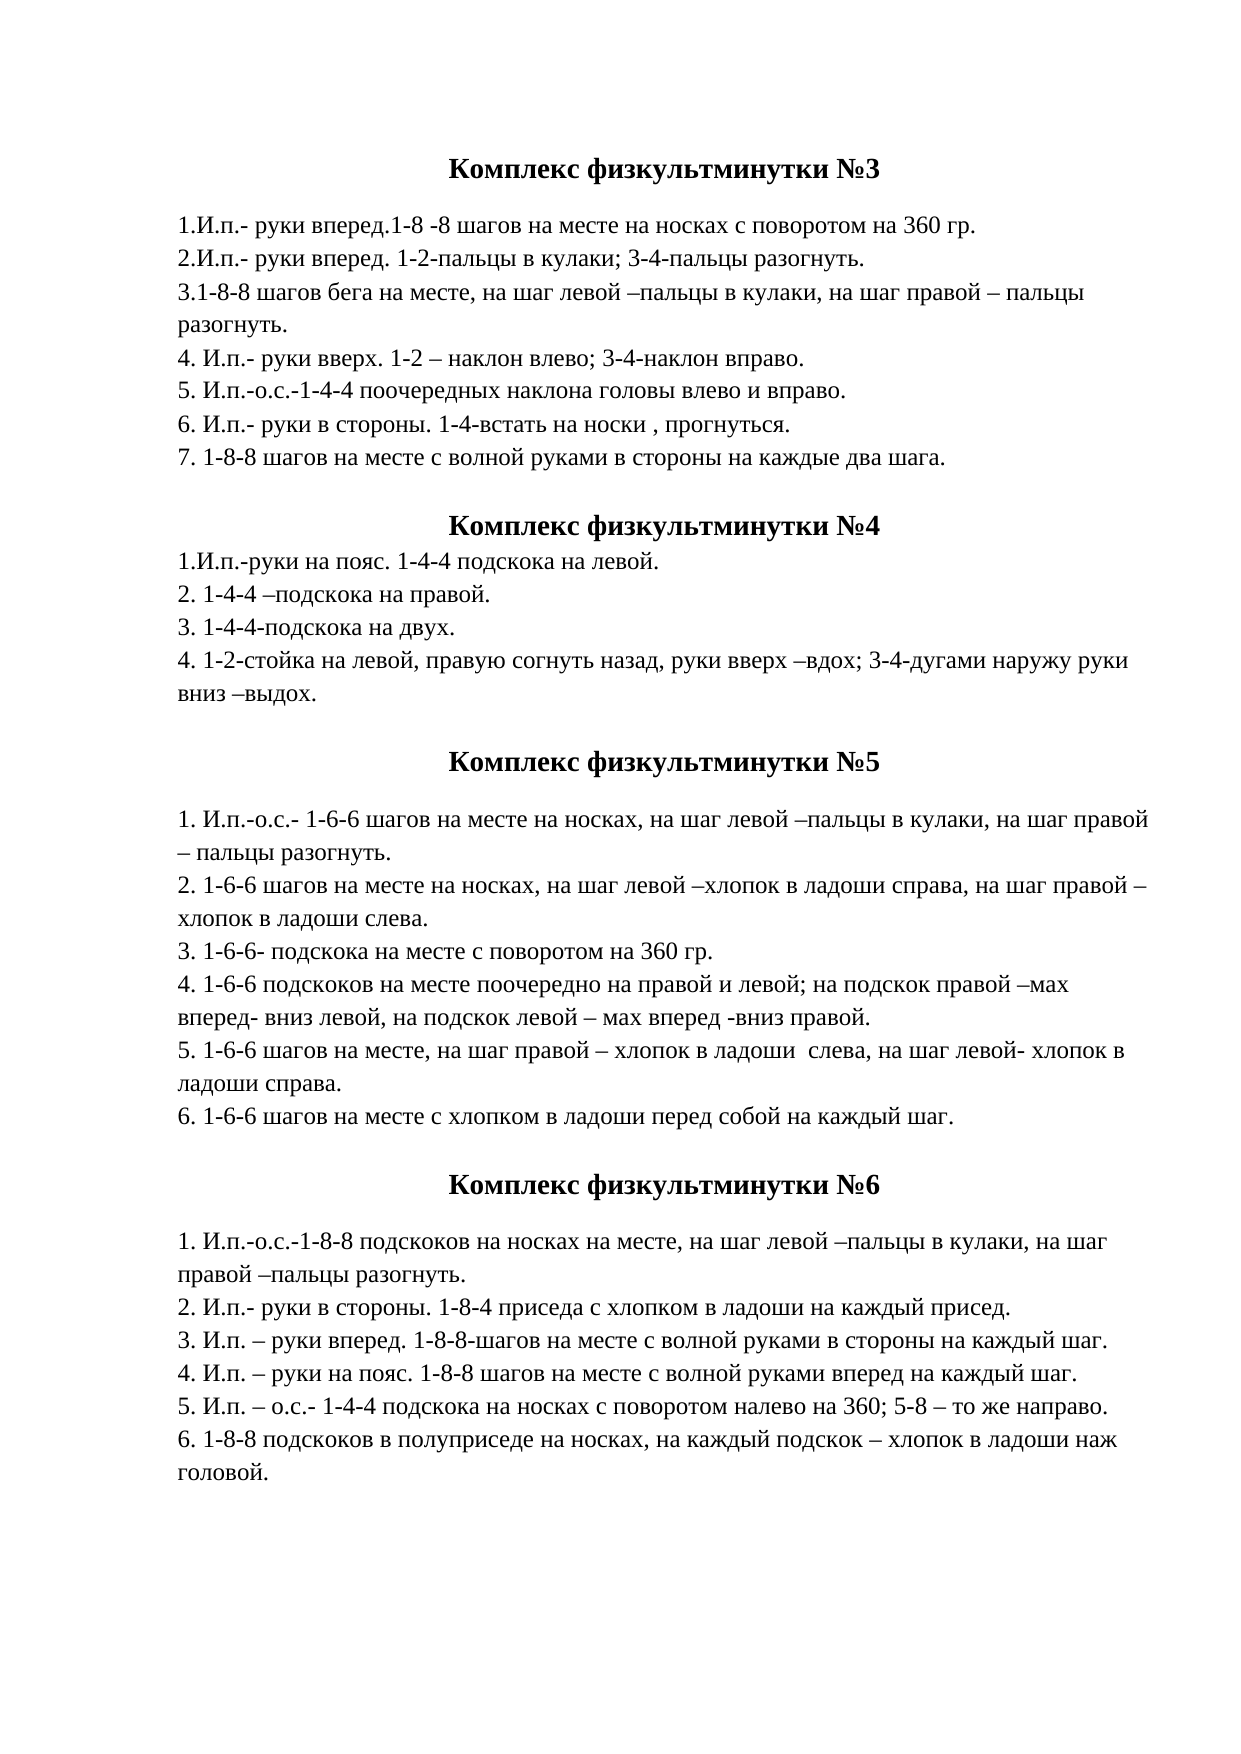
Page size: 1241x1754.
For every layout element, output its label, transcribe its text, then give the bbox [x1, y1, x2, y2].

text 3. 1-6-6- подскока на месте с поворотом на 360 гр. [177, 936, 1152, 964]
text 2. И.п.- руки в стороны. 1-8-4 приседа с хлопком в ладоши на каждый присед. [177, 1292, 1152, 1321]
text 2.И.п.- руки вперед. 1-2-пальцы в кулаки; 3-4-пальцы разогнуть. [177, 243, 1152, 272]
text 4. И.п.- руки вверх. 1-2 – наклон влево; 3-4-наклон вправо. [177, 343, 1152, 371]
text 6. 1-8-8 подскоков в полуприседе на носках, на каждый подскок – хлопок в ладоши наж головой. [177, 1424, 1152, 1486]
text 6. 1-6-6 шагов на месте с хлопком в ладоши перед собой на каждый шаг. [177, 1101, 1152, 1130]
text 1.И.п.-руки на пояс. 1-4-4 подскока на левой. [177, 546, 1152, 575]
text 2. 1-4-4 –подскока на правой. [177, 579, 1152, 608]
text 3. 1-4-4-подскока на двух. [177, 612, 1152, 641]
text Комплекс физкультминутки №4 [177, 508, 1152, 541]
text 7. 1-8-8 шагов на месте с волной руками в стороны на каждые два шага. [177, 442, 1152, 470]
text 6. И.п.- руки в стороны. 1-4-встать на носки , прогнуться. [177, 409, 1152, 437]
text 1. И.п.-о.с.-1-8-8 подскоков на носках на месте, на шаг левой –пальцы в кулаки, на шаг правой –пальцы разогнуть. [177, 1226, 1152, 1288]
text Комплекс физкультминутки №5 [177, 744, 1152, 778]
text 1.И.п.- руки вперед.1-8 -8 шагов на месте на носках с поворотом на 360 гр. [177, 211, 1152, 239]
text 4. 1-2-стойка на левой, правую согнуть назад, руки вверх –вдох; 3-4-дугами наружу руки вниз –выдох. [177, 645, 1152, 707]
text Комплекс физкультминутки №3 [177, 151, 1152, 185]
text 5. 1-6-6 шагов на месте, на шаг правой – хлопок в ладоши слева, на шаг левой- хлопок в ладоши справа. [177, 1035, 1152, 1097]
text 5. И.п. – о.с.- 1-4-4 подскока на носках с поворотом налево на 360; 5-8 – то же направо. [177, 1391, 1152, 1420]
text 1. И.п.-о.с.- 1-6-6 шагов на месте на носках, на шаг левой –пальцы в кулаки, на шаг правой – пальцы разогнуть. [177, 804, 1152, 866]
text 3. И.п. – руки вперед. 1-8-8-шагов на месте с волной руками в стороны на каждый шаг. [177, 1325, 1152, 1354]
text 5. И.п.-о.с.-1-4-4 поочередных наклона головы влево и вправо. [177, 376, 1152, 404]
text 4. 1-6-6 подскоков на месте поочередно на правой и левой; на подскок правой –мах вперед- вниз левой, на подскок левой – мах вперед -вниз правой. [177, 969, 1152, 1031]
text Комплекс физкультминутки №6 [177, 1167, 1152, 1201]
text 4. И.п. – руки на пояс. 1-8-8 шагов на месте с волной руками вперед на каждый шаг. [177, 1358, 1152, 1387]
text 3.1-8-8 шагов бега на месте, на шаг левой –пальцы в кулаки, на шаг правой – пальцы разогнуть. [177, 277, 1152, 338]
text 2. 1-6-6 шагов на месте на носках, на шаг левой –хлопок в ладоши справа, на шаг правой –хлопок в ладоши слева. [177, 870, 1152, 932]
